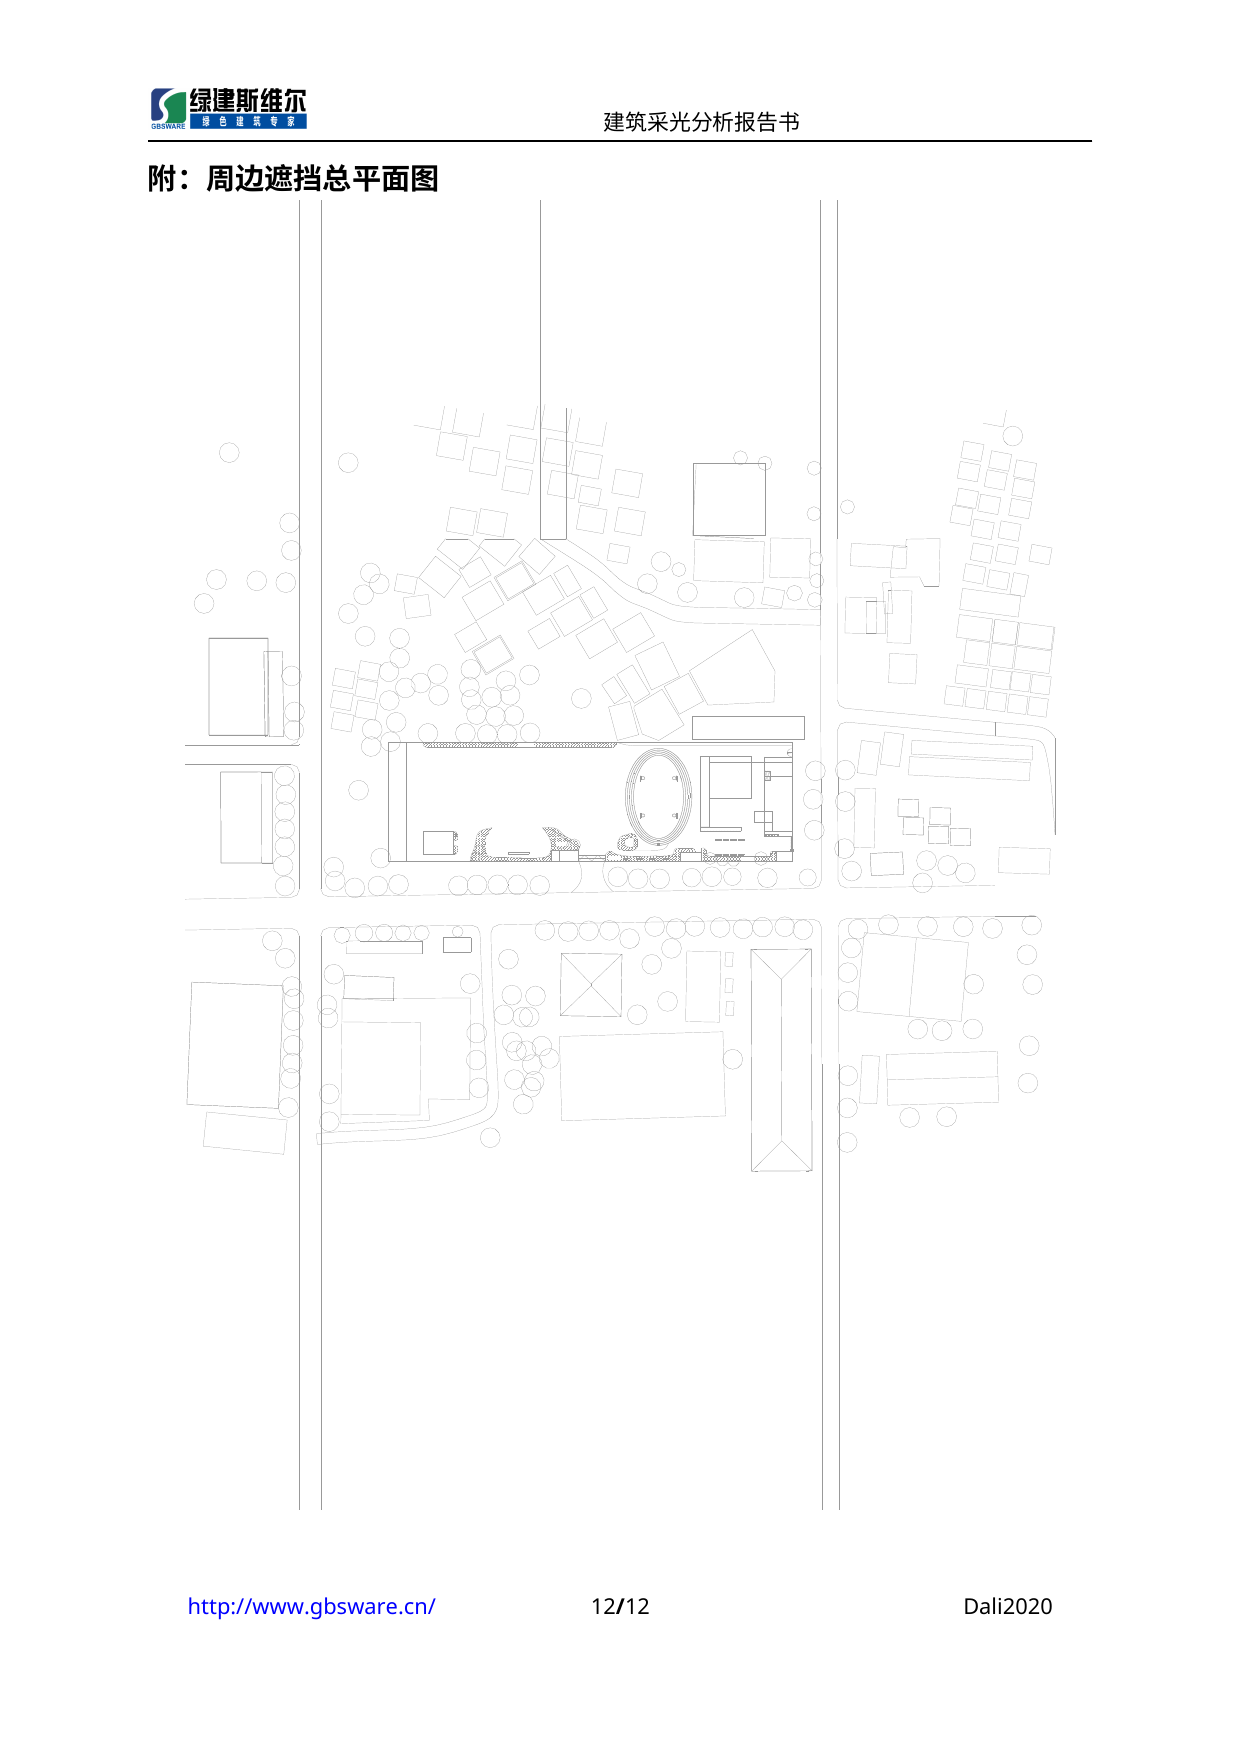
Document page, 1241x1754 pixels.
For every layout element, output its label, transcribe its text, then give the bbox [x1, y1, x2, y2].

text 附：周边遮挡总平面图 [148, 156, 1092, 198]
picture [147, 88, 308, 130]
picture [184, 197, 1057, 1512]
